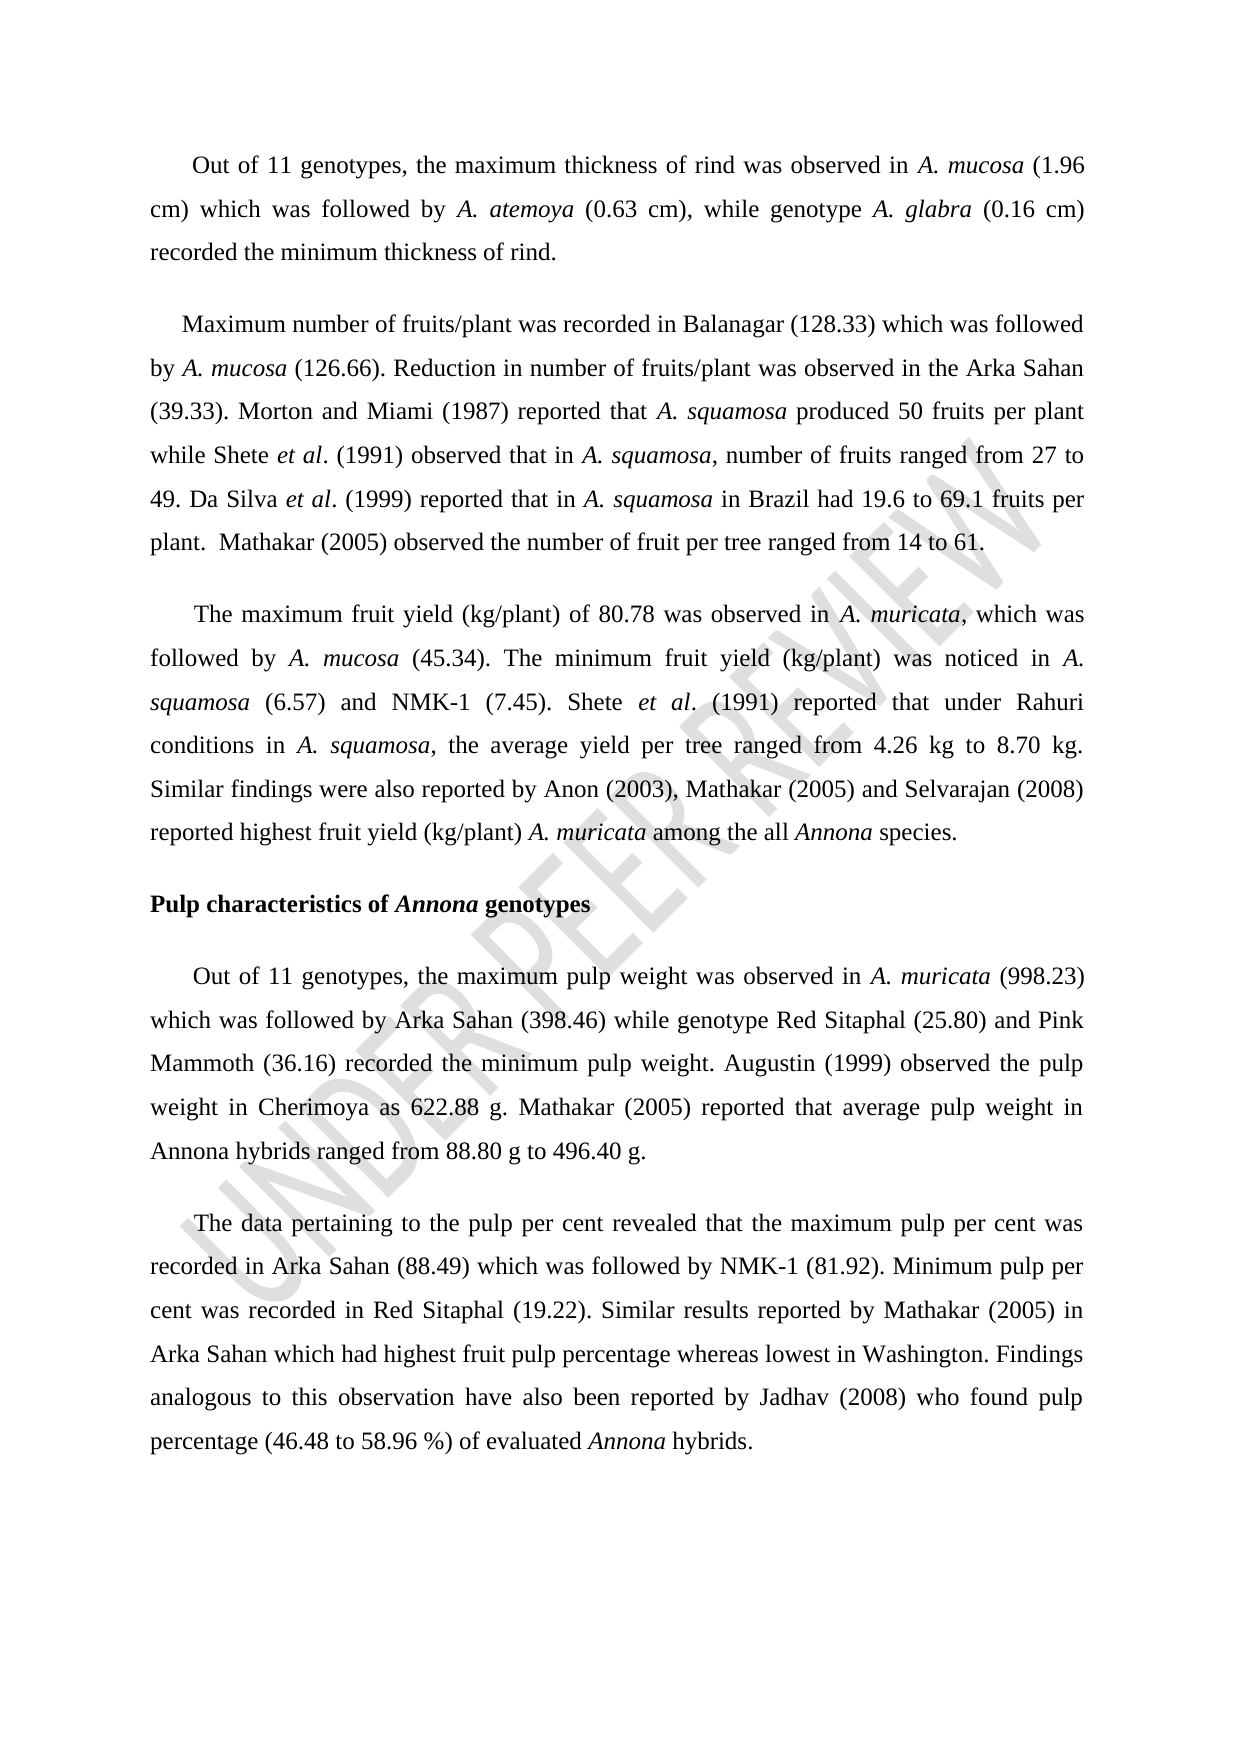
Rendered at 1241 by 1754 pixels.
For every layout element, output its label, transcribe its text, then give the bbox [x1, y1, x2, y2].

text Maximum number of fruits/plant was recorded in Balanagar (128.33) which was followed by A. mucosa (126.66). Reduction in number of fruits/plant was observed in the Arka Sahan (39.33). Morton and Miami (1987) reported that A. squamosa produced 50 fruits per plant while Shete et al. (1991) observed that in A. squamosa, number of fruits ranged from 27 to 49. Da Silva et al. (1999) reported that in A. squamosa in Brazil had 19.6 to 69.1 fruits per plant. Mathakar (2005) observed the number of fruit per tree ranged from 14 to 61. [150, 309, 1085, 556]
text Out of 11 genotypes, the maximum thickness of rind was observed in A. mucosa (1.96 cm) which was followed by A. atemoya (0.63 cm), while genotype A. glabra (0.16 cm) recorded the minimum thickness of rind. [150, 150, 1085, 266]
text The maximum fruit yield (kg/plant) of 80.78 was observed in A. muricata, which was followed by A. mucosa (45.34). The minimum fruit yield (kg/plant) was noticed in A. squamosa (6.57) and NMK-1 (7.45). Shete et al. (1991) reported that under Rahuri conditions in A. squamosa, the average yield per tree ranged from 4.26 kg to 8.70 kg. Similar findings were also reported by Anon (2003), Mathakar (2005) and Selvarajan (2008) reported highest fruit yield (kg/plant) A. muricata among the all Annona species. [150, 599, 1085, 846]
text The data pertaining to the pulp per cent revealed that the maximum pulp per cent was recorded in Arka Sahan (88.49) which was followed by NMK-1 (81.92). Minimum pulp per cent was recorded in Red Sitaphal (19.22). Similar results reported by Mathakar (2005) in Arka Sahan which had highest fruit pulp percentage whereas lowest in Washington. Findings analogous to this observation have also been reported by Jadhav (2008) who found pulp percentage (46.48 to 58.96 %) of evaluated Annona hybrids. [150, 1208, 1085, 1455]
text Pulp characteristics of Annona genotypes [150, 889, 1085, 918]
text Out of 11 genotypes, the maximum pulp weight was observed in A. muricata (998.23) which was followed by Arka Sahan (398.46) while genotype Red Sitaphal (25.80) and Pink Mammoth (36.16) recorded the minimum pulp weight. Augustin (1999) observed the pulp weight in Cherimoya as 622.88 g. Mathakar (2005) reported that average pulp weight in Annona hybrids ranged from 88.80 g to 496.40 g. [150, 961, 1085, 1164]
